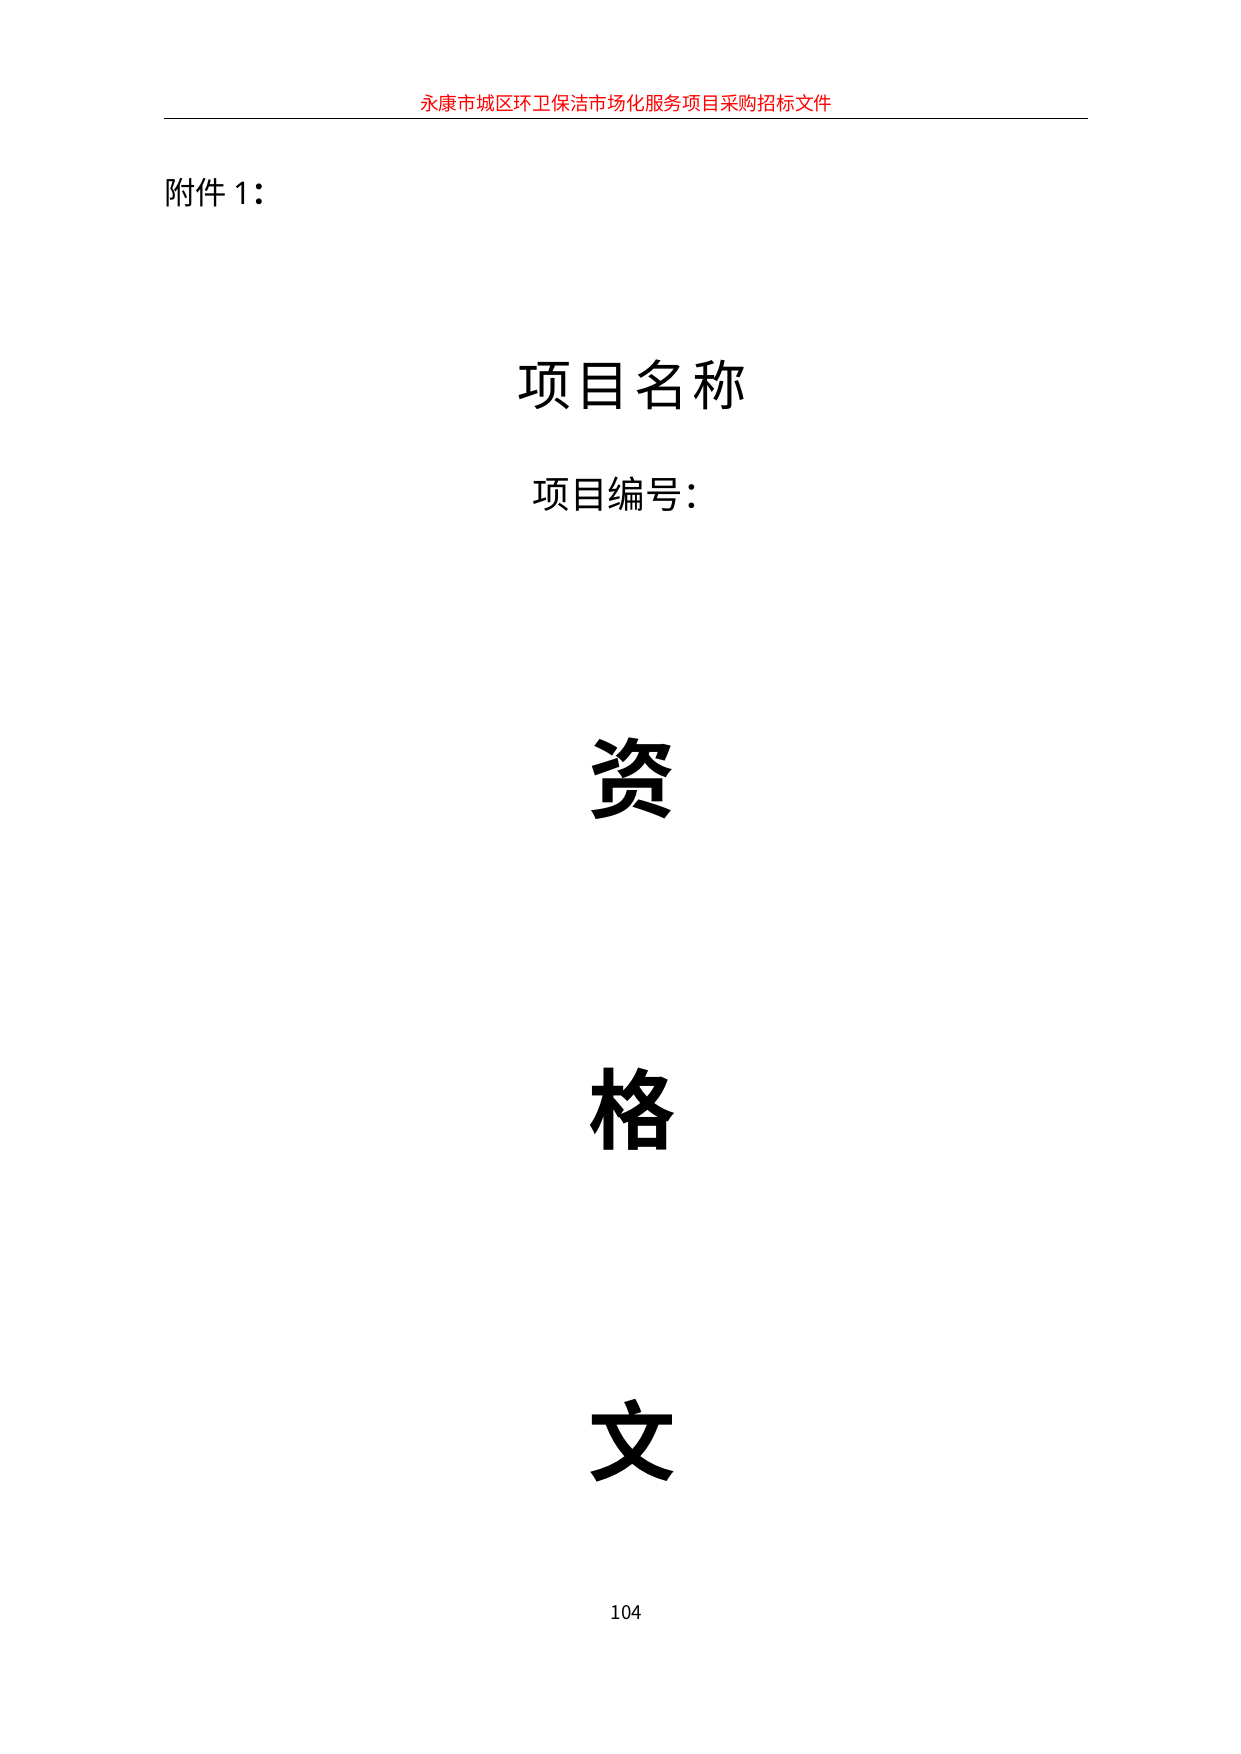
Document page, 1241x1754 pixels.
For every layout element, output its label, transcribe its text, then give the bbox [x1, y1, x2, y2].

text 项目编号： [164, 458, 1088, 526]
text 附件1： [164, 156, 1088, 225]
text 文 [164, 1368, 1099, 1505]
text 项目名称 [164, 331, 1099, 433]
text 格 [164, 1036, 1099, 1173]
text 资 [164, 705, 1099, 841]
